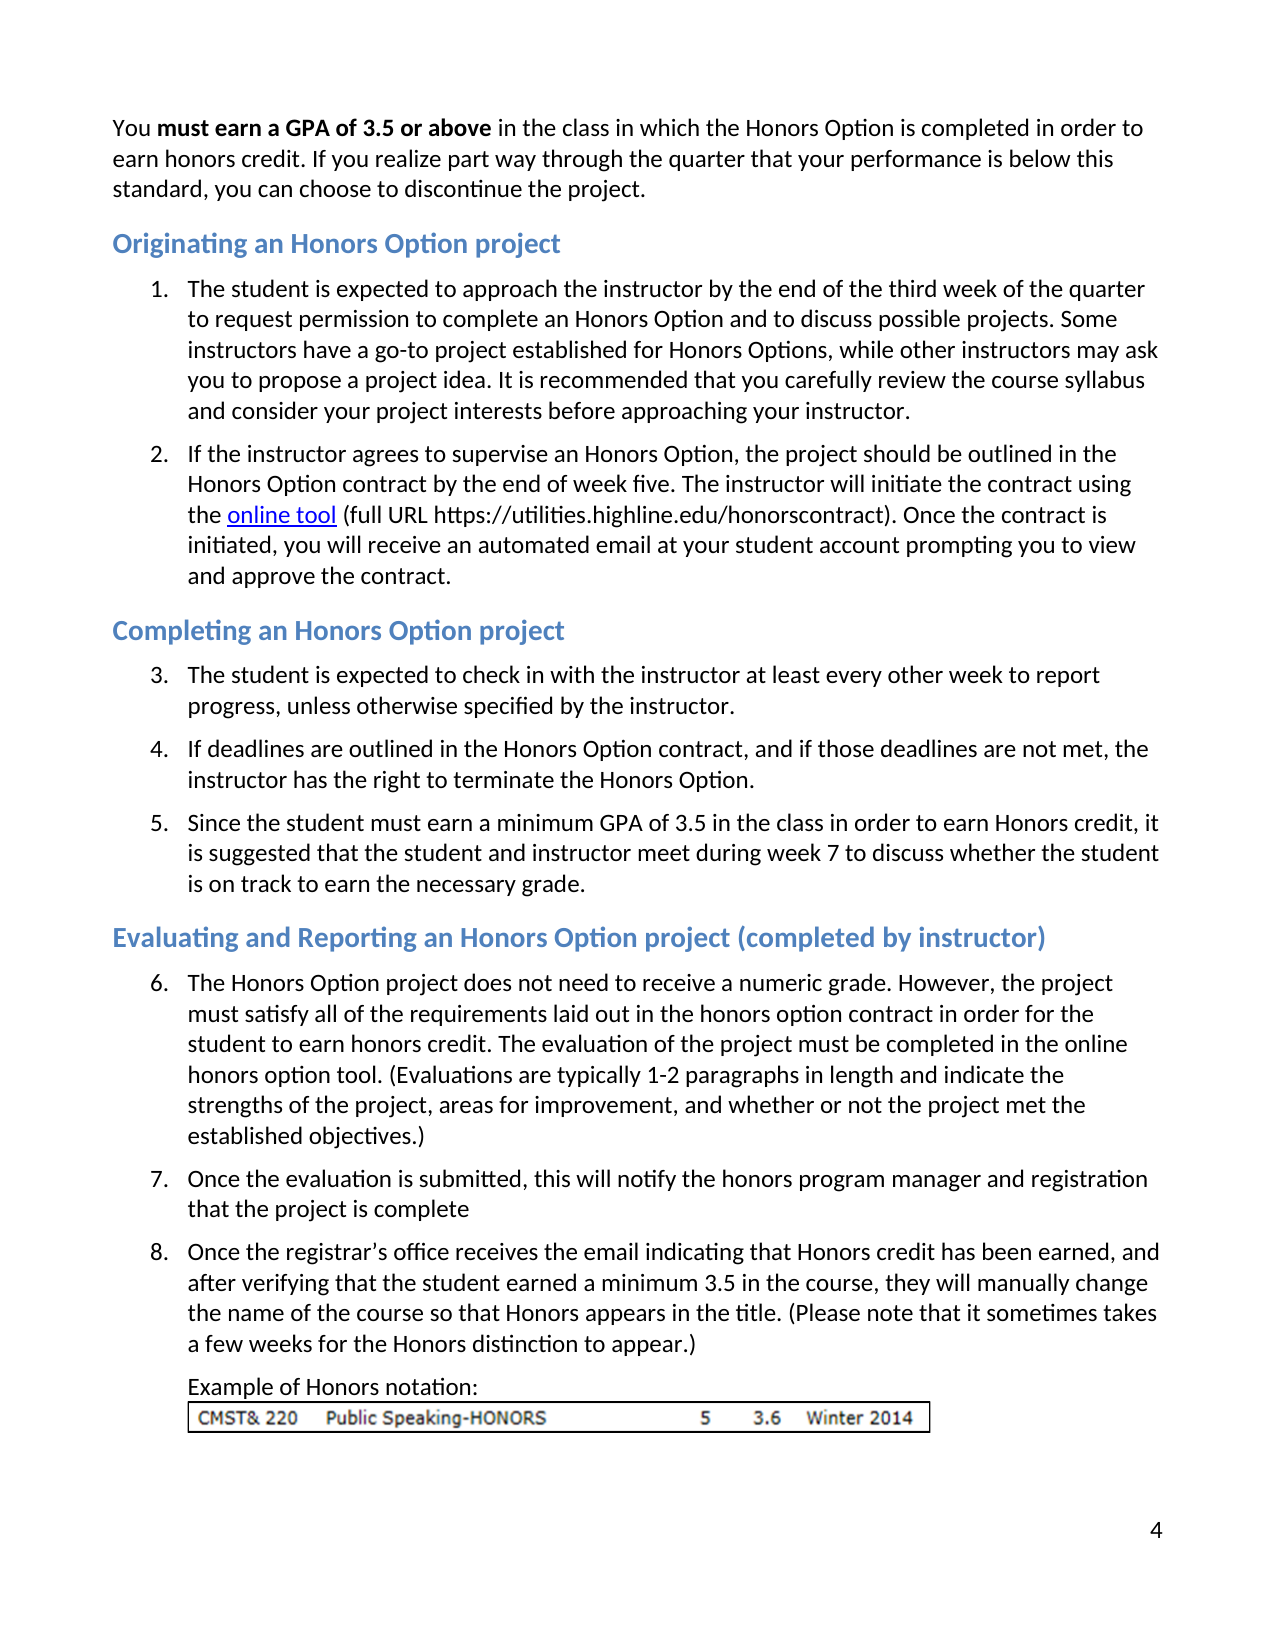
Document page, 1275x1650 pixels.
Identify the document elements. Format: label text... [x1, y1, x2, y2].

subtitle Evaluating and Reporting an Honors Option project (completed by instructor) [112, 919, 1162, 955]
list The Honors Option project does not need to receive a numeric grade. However, the project must satisfy all of the requirements laid out in the honors option contract in order for the student to earn honors credit. The evaluation of the project must be completed in the online honors option tool. (Evaluations are typically 1-2 paragraphs in length and indicate the strengths of the project, areas for improvement, and whether or not the project met the established objectives.) [150, 967, 1162, 1150]
subtitle Completing an Honors Option project [112, 612, 1162, 647]
subtitle Originating an Honors Option project [112, 225, 1162, 261]
text You must earn a GPA of 3.5 or above in the class in which the Honors Option is completed in order to earn honors credit. If you realize part way through the quarter that your performance is below this standard, you can choose to discontinue the project. [112, 112, 1162, 204]
list The student is expected to approach the instructor by the end of the third week of the quarter to request permission to complete an Honors Option and to discuss possible projects. Some instructors have a go-to project established for Honors Options, while other instructors may ask you to propose a project idea. It is recommended that you carefully review the course syllabus and consider your project interests before approaching your instructor. [150, 273, 1162, 426]
list If deadlines are outlined in the Honors Option contract, and if those deadlines are not met, the instructor has the right to terminate the Honors Option. [150, 733, 1162, 794]
list Once the registrar’s office receives the email indicating that Honors credit has been earned, and after verifying that the student earned a minimum 3.5 in the course, they will manually change the name of the course so that Honors appears in the title. (Please note that it sometimes takes a few weeks for the Honors distinction to appear.) [150, 1236, 1162, 1358]
list If the instructor agrees to supervise an Honors Option, the project should be outlined in the Honors Option contract by the end of week five. The instructor will initiate the contract using the online tool (full URL https://utilities.highline.edu/honorscontract). Once the contract is initiated, you will receive an automated email at your student account prompting you to view and approve the contract. [150, 438, 1162, 591]
list The student is expected to check in with the instructor at least every other week to report progress, unless otherwise specified by the instructor. [150, 660, 1162, 721]
list Since the student must earn a minimum GPA of 3.5 in the class in order to earn Honors credit, it is suggested that the student and instructor meet during week 7 to discuss whether the student is on track to earn the necessary grade. [150, 807, 1162, 898]
list Once the evaluation is submitted, this will notify the honors program manager and registration that the project is complete [150, 1163, 1162, 1224]
picture [187, 1401, 931, 1433]
